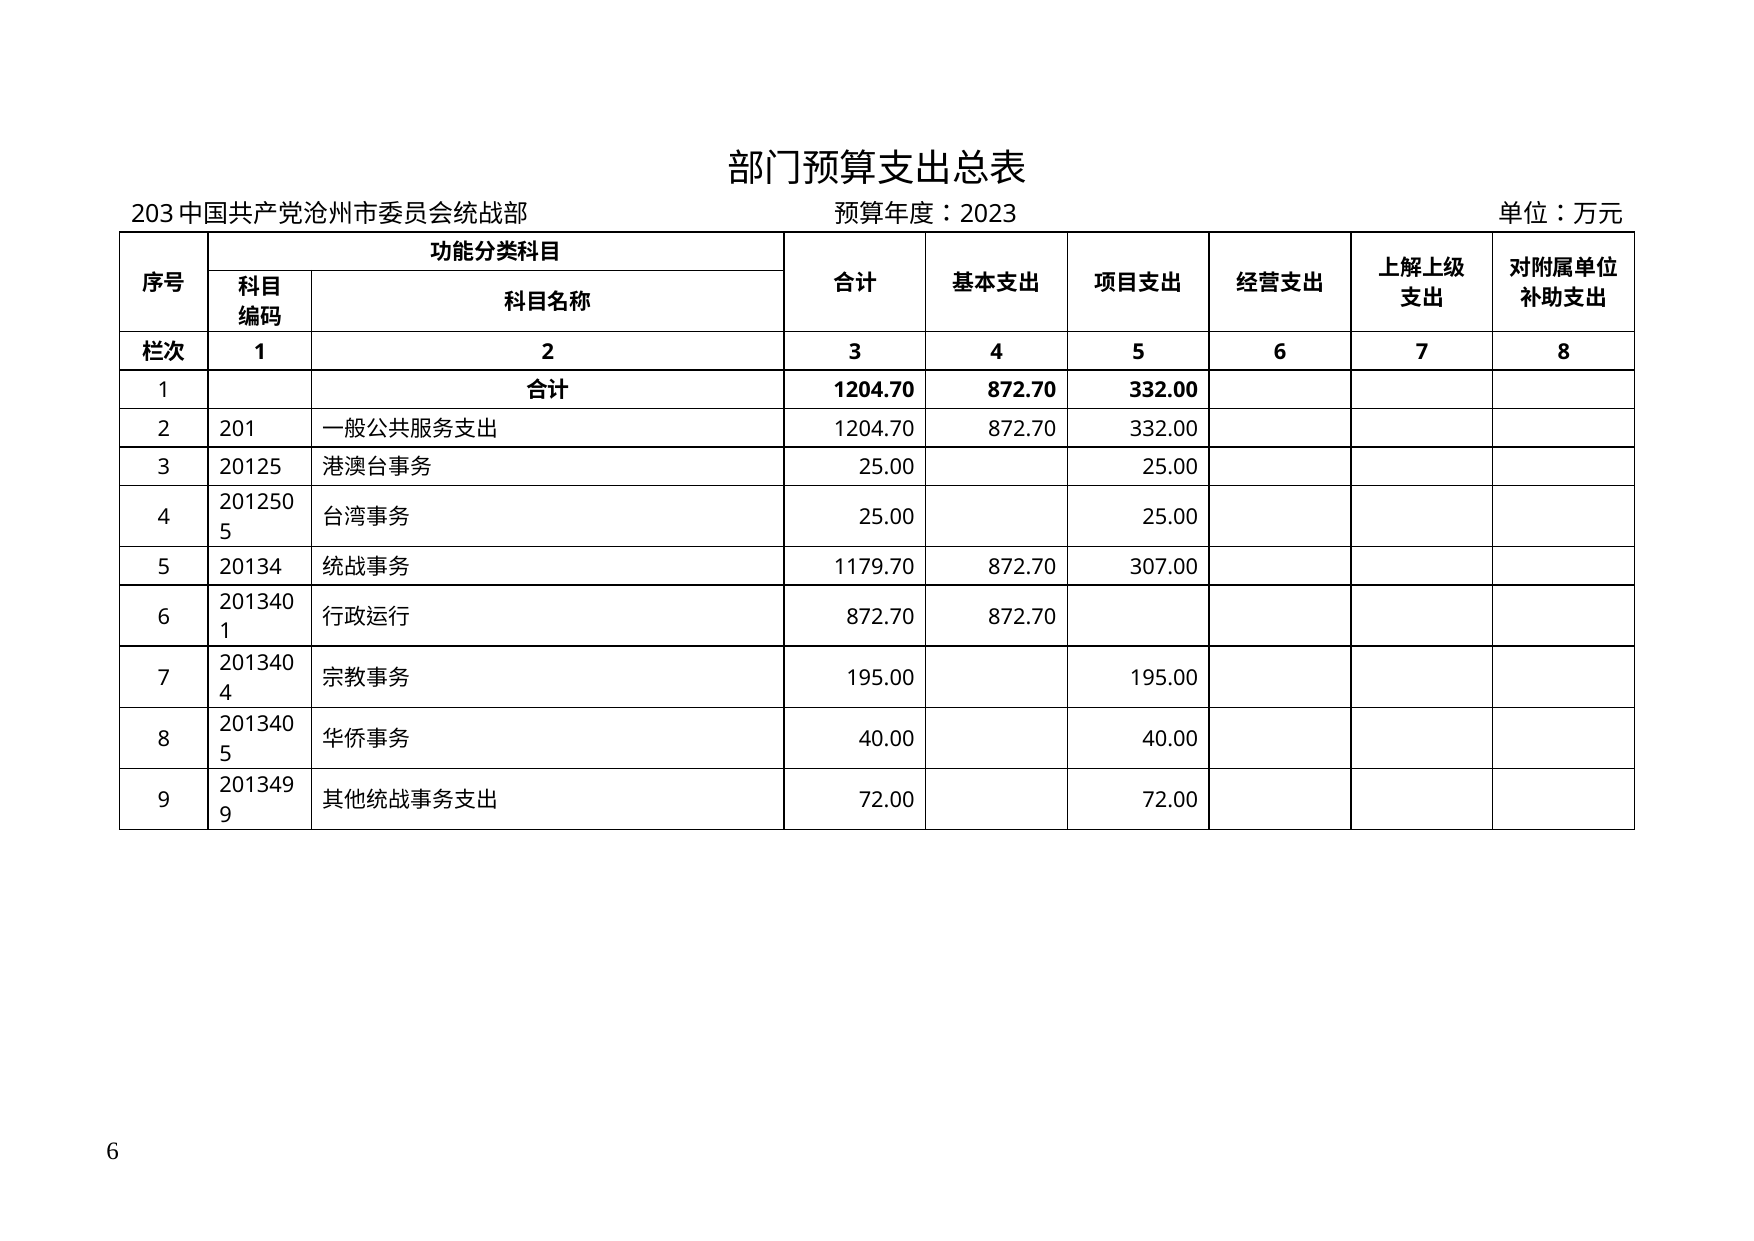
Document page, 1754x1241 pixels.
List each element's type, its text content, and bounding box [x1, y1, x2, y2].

table_cell [1352, 547, 1492, 584]
table_cell [926, 708, 1067, 768]
table_cell 统战事务 [312, 547, 783, 584]
table_cell 20125 [209, 448, 311, 484]
table_cell [1352, 448, 1492, 484]
table_cell [1352, 486, 1492, 546]
table_cell [1210, 586, 1350, 645]
table_cell [1210, 769, 1350, 829]
table_cell 20134 [209, 547, 311, 584]
table_cell [1493, 586, 1634, 645]
table_cell [1493, 769, 1634, 829]
table_cell 序号 [120, 233, 207, 331]
table_cell 25.00 [785, 448, 925, 484]
table_cell 行政运行 [312, 586, 783, 645]
table_cell 201 [209, 409, 311, 446]
table_cell [1352, 586, 1492, 645]
table_cell [1352, 769, 1492, 829]
table_cell 72.00 [785, 769, 925, 829]
table_cell 华侨事务 [312, 708, 783, 768]
table_cell [1210, 647, 1350, 706]
table_cell [926, 486, 1067, 546]
table_header 203中国共产党沧州市委员会统战部 [120, 195, 783, 231]
table_cell 2012505 [209, 486, 311, 546]
table_cell 经营支出 [1210, 233, 1350, 331]
table_cell 一般公共服务支出 [312, 409, 783, 446]
table_cell 3 [120, 448, 207, 484]
table_cell 872.70 [926, 409, 1067, 446]
table_cell 7 [120, 647, 207, 706]
table_cell 合计 [312, 371, 783, 408]
table_cell 2 [312, 332, 783, 369]
table_cell 项目支出 [1068, 233, 1208, 331]
table_cell 宗教事务 [312, 647, 783, 706]
table_cell 栏次 [120, 332, 207, 369]
table_cell 1179.70 [785, 547, 925, 584]
table_cell [1493, 547, 1634, 584]
table_cell 2013404 [209, 647, 311, 706]
table_cell 40.00 [1068, 708, 1208, 768]
table_cell 合计 [785, 233, 925, 331]
table_cell [926, 647, 1067, 706]
table_cell [1352, 409, 1492, 446]
table_cell 基本支出 [926, 233, 1067, 331]
table_cell [1493, 486, 1634, 546]
table_cell [1352, 708, 1492, 768]
table_cell [1068, 586, 1208, 645]
table_cell 6 [120, 586, 207, 645]
table_cell [1210, 486, 1350, 546]
table_cell [1493, 708, 1634, 768]
table_cell 5 [1068, 332, 1208, 369]
table_cell [1493, 371, 1634, 408]
table_cell [1493, 647, 1634, 706]
table_cell 4 [926, 332, 1067, 369]
table_header 预算年度：2023 [785, 195, 1067, 231]
table_header 单位：万元 [1068, 195, 1634, 231]
table_cell 其他统战事务支出 [312, 769, 783, 829]
table_cell 2013499 [209, 769, 311, 829]
table_cell [1210, 409, 1350, 446]
text 部门预算支出总表 [106, 142, 1648, 193]
table_cell 5 [120, 547, 207, 584]
table_cell 2013401 [209, 586, 311, 645]
table_cell 25.00 [1068, 448, 1208, 484]
table_cell 港澳台事务 [312, 448, 783, 484]
table_cell 对附属单位补助支出 [1493, 233, 1634, 331]
table_cell [1210, 371, 1350, 408]
table_cell 台湾事务 [312, 486, 783, 546]
table_cell 2 [120, 409, 207, 446]
table_cell 2013405 [209, 708, 311, 768]
table_cell 872.70 [785, 586, 925, 645]
table_cell 1204.70 [785, 371, 925, 408]
table_cell [1210, 547, 1350, 584]
table_cell 上解上级 支出 [1352, 233, 1492, 331]
table_cell [926, 448, 1067, 484]
table_cell 8 [120, 708, 207, 768]
table_cell 1204.70 [785, 409, 925, 446]
table_cell [1352, 647, 1492, 706]
table_cell 872.70 [926, 371, 1067, 408]
table_cell 1 [209, 332, 311, 369]
table_cell 72.00 [1068, 769, 1208, 829]
table_cell 7 [1352, 332, 1492, 369]
table_cell 1 [120, 371, 207, 408]
table_cell [1493, 448, 1634, 484]
table_cell 8 [1493, 332, 1634, 369]
table_cell 4 [120, 486, 207, 546]
table_cell 332.00 [1068, 371, 1208, 408]
table_cell 3 [785, 332, 925, 369]
table_cell 25.00 [785, 486, 925, 546]
table_cell [1493, 409, 1634, 446]
table_cell 6 [1210, 332, 1350, 369]
table_cell 872.70 [926, 547, 1067, 584]
table_cell 195.00 [785, 647, 925, 706]
table_cell 25.00 [1068, 486, 1208, 546]
table_cell 40.00 [785, 708, 925, 768]
table_cell [209, 371, 311, 408]
table_cell 功能分类科目 [209, 233, 783, 270]
table_cell 科目名称 [312, 271, 783, 331]
table_cell [1352, 371, 1492, 408]
table_cell 872.70 [926, 586, 1067, 645]
table_cell 9 [120, 769, 207, 829]
table_cell [926, 769, 1067, 829]
table_cell [1210, 448, 1350, 484]
table_cell 332.00 [1068, 409, 1208, 446]
table_cell [1210, 708, 1350, 768]
table_cell 307.00 [1068, 547, 1208, 584]
table_cell 195.00 [1068, 647, 1208, 706]
table_cell 科目 编码 [209, 271, 311, 331]
